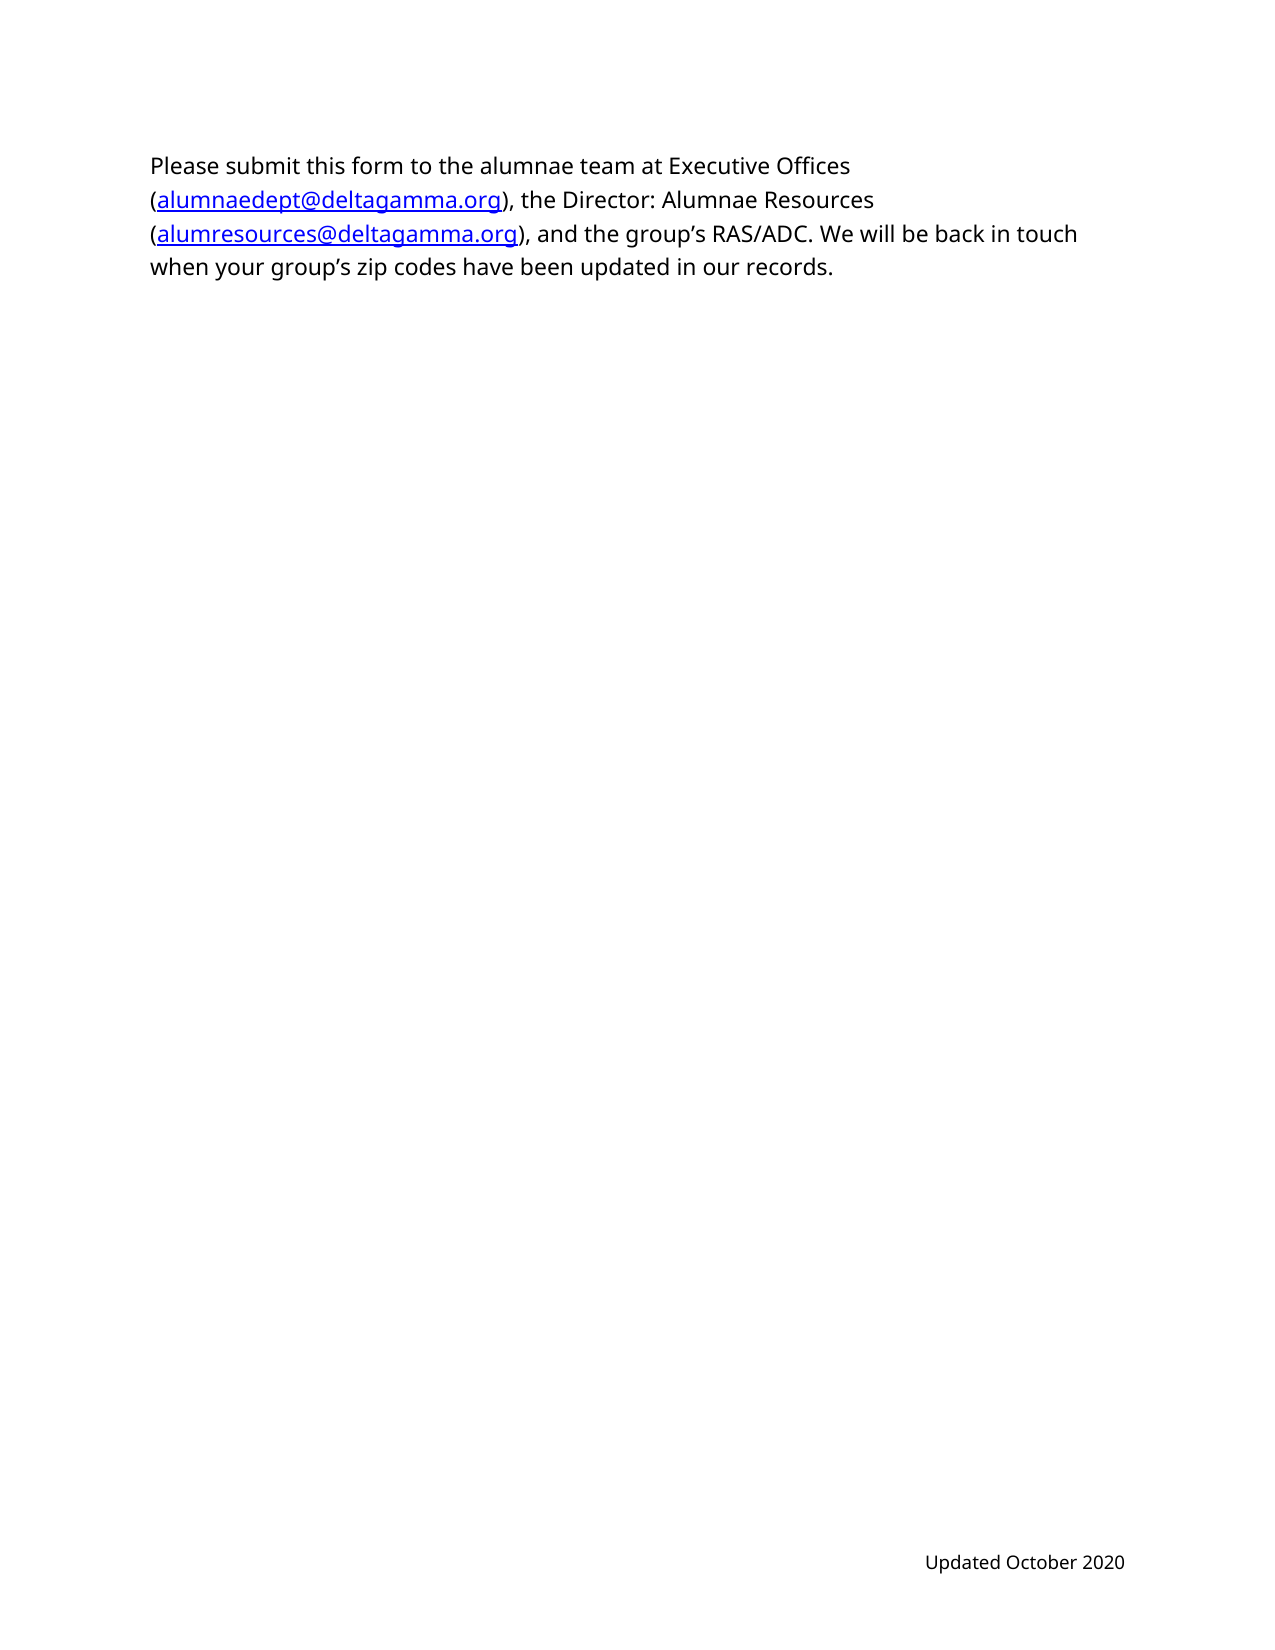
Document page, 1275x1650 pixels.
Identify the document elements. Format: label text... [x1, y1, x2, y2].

text Please submit this form to the alumnae team at Executive Offices (alumnaedept@deltagamma.org), the Director: Alumnae Resources (alumresources@deltagamma.org), and the group’s RAS/ADC. We will be back in touch when your group’s zip codes have been updated in our records. [150, 150, 1125, 282]
